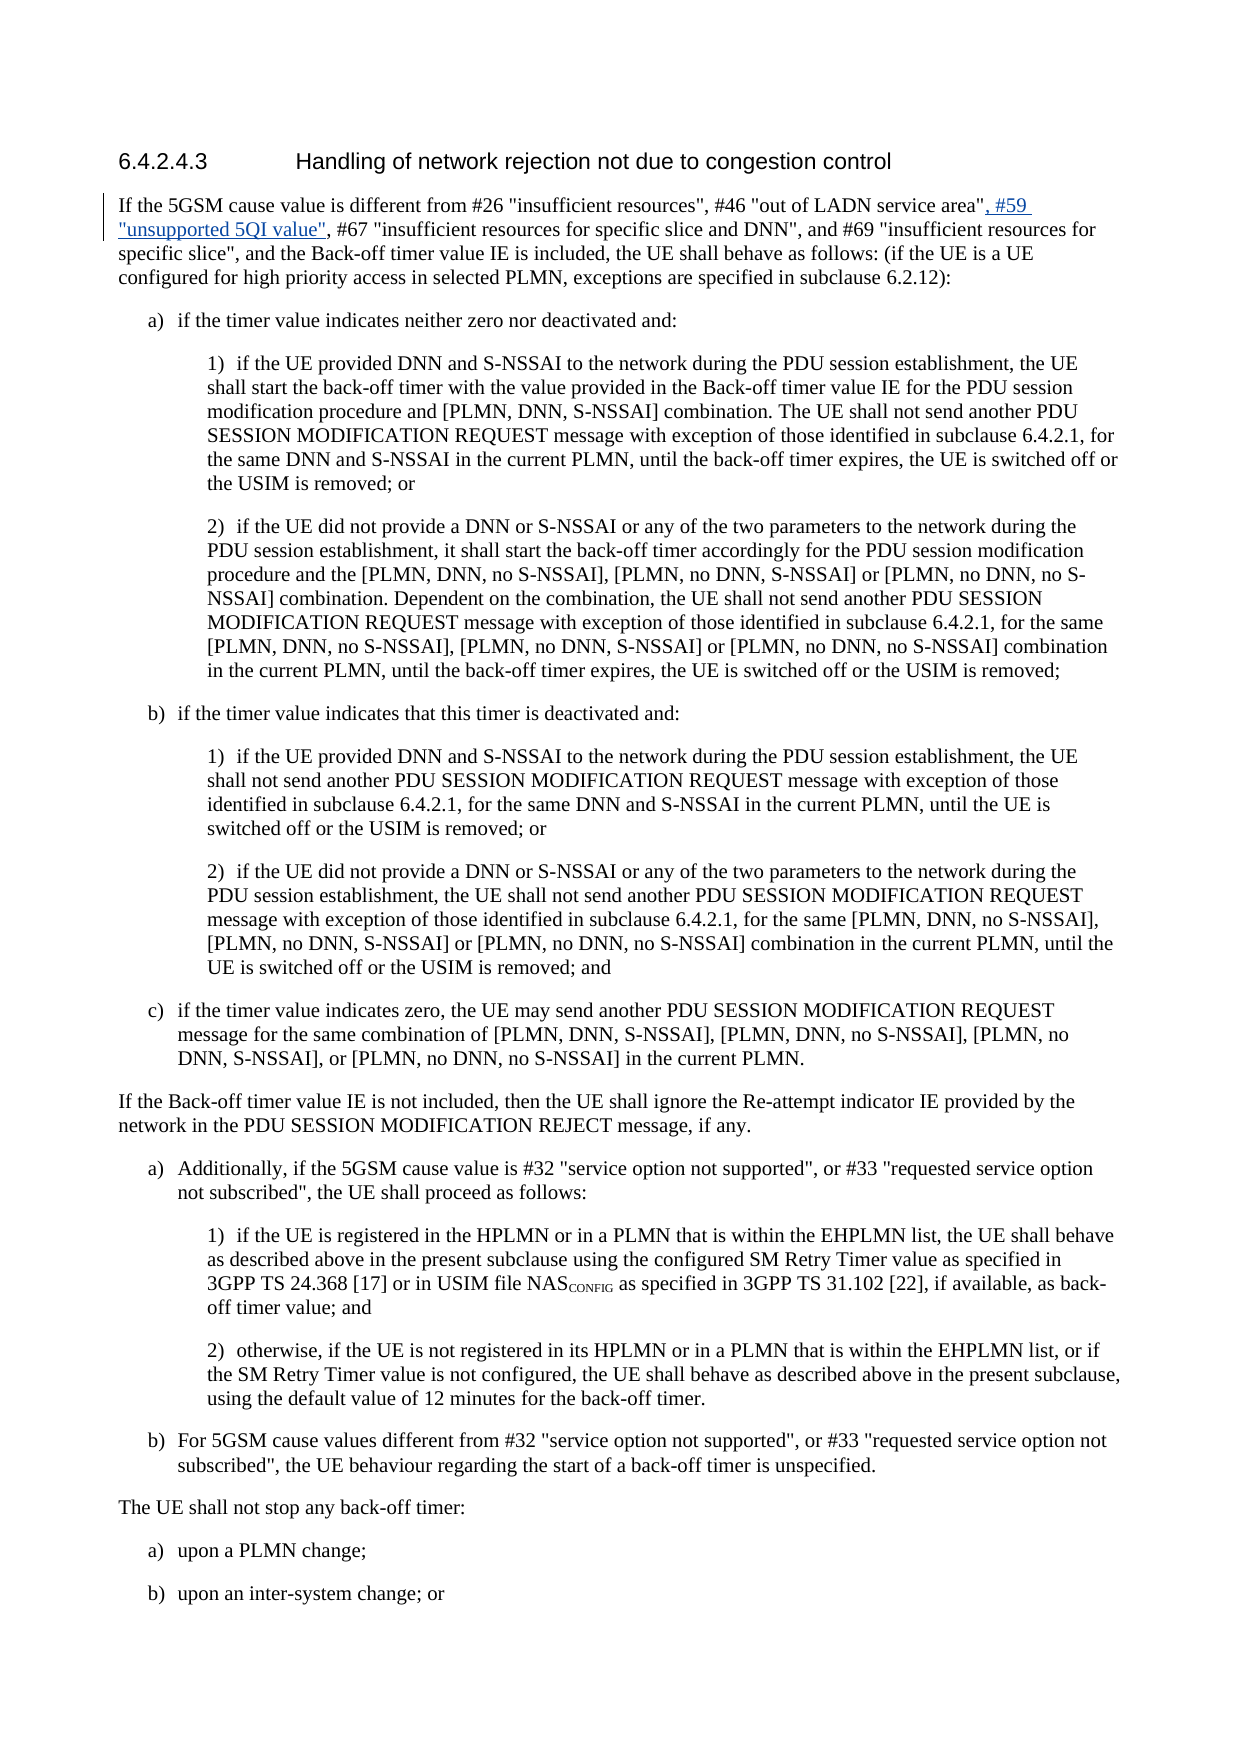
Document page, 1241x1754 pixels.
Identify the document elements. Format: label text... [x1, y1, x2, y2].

text b) For 5GSM cause values different from #32 "service option not supported", or #33 "requested service option not subscribed", the UE behaviour regarding the start of a back-off timer is unspecified. [148, 1428, 1122, 1477]
text c) if the timer value indicates zero, the UE may send another PDU SESSION MODIFICATION REQUEST message for the same combination of [PLMN, DNN, S-NSSAI], [PLMN, DNN, no S-NSSAI], [PLMN, no DNN, S-NSSAI], or [PLMN, no DNN, no S-NSSAI] in the current PLMN. [148, 998, 1122, 1070]
text 2) if the UE did not provide a DNN or S-NSSAI or any of the two parameters to the network during the PDU session establishment, the UE shall not send another PDU SESSION MODIFICATION REQUEST message with exception of those identified in subclause 6.4.2.1, for the same [PLMN, DNN, no S-NSSAI], [PLMN, no DNN, S-NSSAI] or [PLMN, no DNN, no S-NSSAI] combination in the current PLMN, until the UE is switched off or the USIM is removed; and [207, 859, 1122, 979]
text 2) if the UE did not provide a DNN or S-NSSAI or any of the two parameters to the network during the PDU session establishment, it shall start the back-off timer accordingly for the PDU session modification procedure and the [PLMN, DNN, no S-NSSAI], [PLMN, no DNN, S-NSSAI] or [PLMN, no DNN, no S-NSSAI] combination. Dependent on the combination, the UE shall not send another PDU SESSION MODIFICATION REQUEST message with exception of those identified in subclause 6.4.2.1, for the same [PLMN, DNN, no S-NSSAI], [PLMN, no DNN, S-NSSAI] or [PLMN, no DNN, no S-NSSAI] combination in the current PLMN, until the back-off timer expires, the UE is switched off or the USIM is removed; [207, 514, 1122, 682]
text If the Back-off timer value IE is not included, then the UE shall ignore the Re-attempt indicator IE provided by the network in the PDU SESSION MODIFICATION REJECT message, if any. [118, 1089, 1122, 1137]
subtitle 6.4.2.4.3 Handling of network rejection not due to congestion control [118, 148, 1122, 174]
text The UE shall not stop any back-off timer: [118, 1495, 1122, 1519]
text b) if the timer value indicates that this timer is deactivated and: [148, 701, 1122, 725]
text 1) if the UE provided DNN and S-NSSAI to the network during the PDU session establishment, the UE shall start the back-off timer with the value provided in the Back-off timer value IE for the PDU session modification procedure and [PLMN, DNN, S-NSSAI] combination. The UE shall not send another PDU SESSION MODIFICATION REQUEST message with exception of those identified in subclause 6.4.2.1, for the same DNN and S-NSSAI in the current PLMN, until the back-off timer expires, the UE is switched off or the USIM is removed; or [207, 351, 1122, 495]
text a) upon a PLMN change; [148, 1538, 1122, 1562]
text 1) if the UE provided DNN and S-NSSAI to the network during the PDU session establishment, the UE shall not send another PDU SESSION MODIFICATION REQUEST message with exception of those identified in subclause 6.4.2.1, for the same DNN and S-NSSAI in the current PLMN, until the UE is switched off or the USIM is removed; or [207, 744, 1122, 840]
text 2) otherwise, if the UE is not registered in its HPLMN or in a PLMN that is within the EHPLMN list, or if the SM Retry Timer value is not configured, the UE shall behave as described above in the present subclause, using the default value of 12 minutes for the back-off timer. [207, 1337, 1122, 1410]
text b) upon an inter-system change; or [148, 1581, 1122, 1605]
text a) if the timer value indicates neither zero nor deactivated and: [148, 308, 1122, 332]
text If the 5GSM cause value is different from #26 "insufficient resources", #46 "out of LADN service area", #67 "insufficient resources for specific slice and DNN", and #69 "insufficient resources for specific slice", and the Back-off timer value IE is included, the UE shall behave as follows: (if the UE is a UE configured for high priority access in selected PLMN, exceptions are specified in subclause 6.2.12): [118, 193, 1122, 289]
text a) Additionally, if the 5GSM cause value is #32 "service option not supported", or #33 "requested service option not subscribed", the UE shall proceed as follows: [148, 1156, 1122, 1204]
text 1) if the UE is registered in the HPLMN or in a PLMN that is within the EHPLMN list, the UE shall behave as described above in the present subclause using the configured SM Retry Timer value as specified in 3GPP TS 24.368 [17] or in USIM file NASCONFIG as specified in 3GPP TS 31.102 [22], if available, as back-off timer value; and [207, 1222, 1122, 1319]
